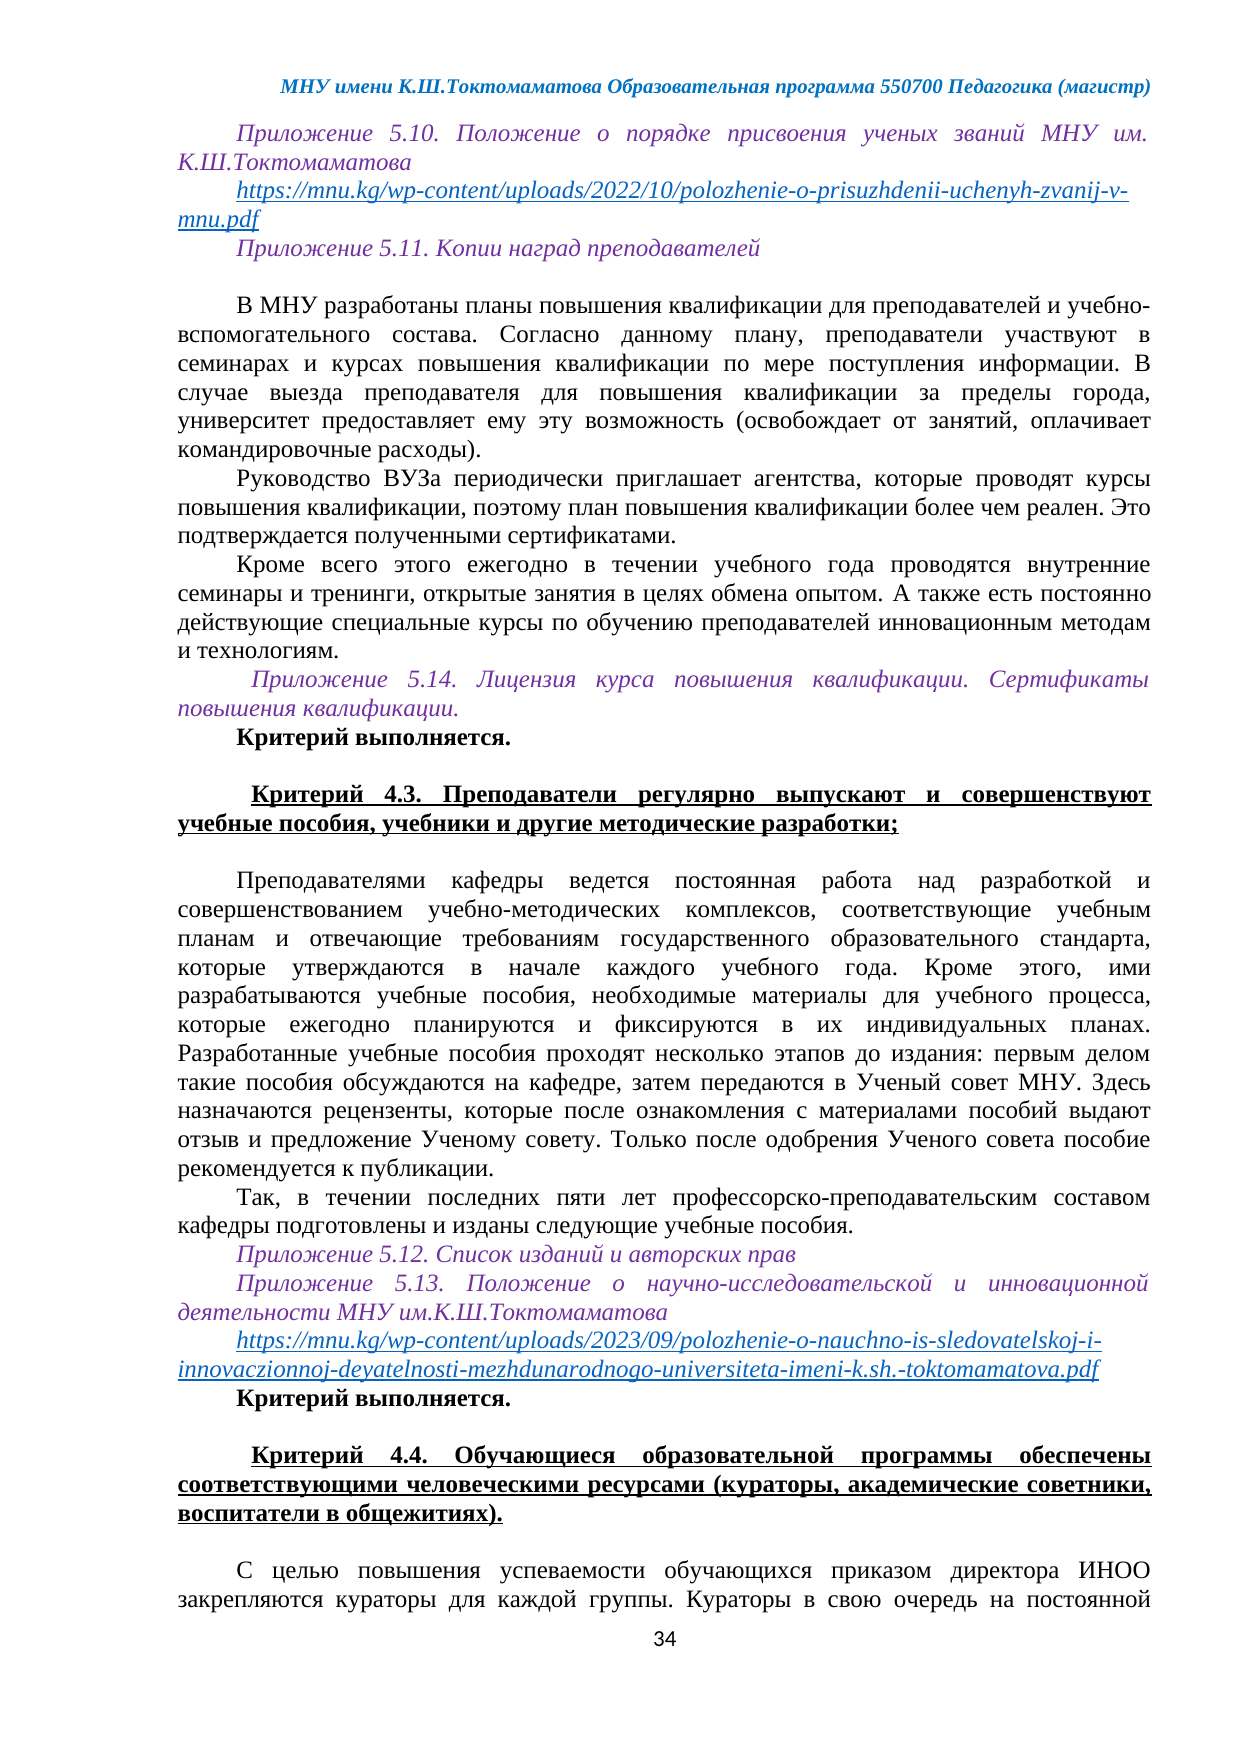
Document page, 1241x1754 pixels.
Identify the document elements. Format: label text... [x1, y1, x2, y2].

text https://mnu.kg/wp-content/uploads/2023/09/polozhenie-o-nauchno-is-sledovatelskoj-i-innovaczionnoj-deyatelnosti-mezhdunarodnogo-universiteta-imeni-k.sh.-toktomamatova.pdf [177, 1326, 1152, 1383]
text Кроме всего этого ежегодно в течении учебного года проводятся внутренние семинары и тренинги, открытые занятия в целях обмена опытом. А также есть постоянно действующие специальные курсы по обучению преподавателей инновационным методам и технологиям. [177, 549, 1152, 664]
text Критерий выполняется. [177, 722, 1152, 751]
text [177, 1556, 1152, 1613]
text https://mnu.kg/wp-content/uploads/2022/10/polozhenie-o-prisuzhdenii-uchenyh-zvanij-v-mnu.pdf [177, 176, 1152, 233]
text Так, в течении последних пяти лет профессорско-преподавательским составом кафедры подготовлены и изданы следующие учебные пособия. [177, 1182, 1152, 1239]
text Приложение 5.13. Положение о научно-исследовательской и инновационной деятельности МНУ им.К.Ш.Токтомаматова [177, 1268, 1152, 1326]
text В МНУ разработаны планы повышения квалификации для преподавателей и учебно-вспомогательного состава. Согласно данному плану, преподаватели участвуют в семинарах и курсах повышения квалификации по мере поступления информации. В случае выезда преподавателя для повышения квалификации за пределы города, университет предоставляет ему эту возможность (освобождает от занятий, оплачивает командировочные расходы). [177, 291, 1152, 463]
text Критерий 4.4. Обучающиеся образовательной программы обеспечены соответствующими человеческими ресурсами (кураторы, академические советники, воспитатели в общежитиях). [177, 1441, 1152, 1494]
text Преподавателями кафедры ведется постоянная работа над разработкой и совершенствованием учебно-методических комплексов, соответствующие учебным планам и отвечающие требованиям государственного образовательного стандарта, которые утверждаются в начале каждого учебного года. Кроме этого, ими разрабатываются учебные пособия, необходимые материалы для учебного процесса, которые ежегодно планируются и фиксируются в их индивидуальных планах. Разработанные учебные пособия проходят несколько этапов до издания: первым делом такие пособия обсуждаются на кафедре, затем передаются в Ученый совет МНУ. Здесь назначаются рецензенты, которые после ознакомления с материалами пособий выдают отзыв и предложение Ученому совету. Только после одобрения Ученого совета пособие рекомендуется к публикации. [177, 866, 1152, 1182]
text Критерий выполняется. [177, 1383, 1152, 1412]
text Руководство ВУЗа периодически приглашает агентства, которые проводят курсы повышения квалификации, поэтому план повышения квалификации более чем реален. Это подтверждается полученными сертификатами. [177, 463, 1152, 549]
text Приложение 5.10. Положение о порядке присвоения ученых званий МНУ им. К.Ш.Токтомаматова [177, 118, 1152, 176]
text Приложение 5.14. Лицензия курса повышения квалификации. Сертификаты повышения квалификации. [177, 664, 1152, 722]
text Приложение 5.11. Копии наград преподавателей [177, 233, 1152, 262]
text Критерий 4.3. Преподаватели регулярно выпускают и совершенствуют учебные пособия, учебники и другие методические разработки; [177, 779, 1152, 837]
text Приложение 5.12. Список изданий и авторских прав [177, 1239, 1152, 1268]
text Критерий 4.4. Обучающиеся образовательной программы обеспечены соответствующими человеческими ресурсами (кураторы, академические советники, воспитатели в общежитиях). [177, 1495, 1152, 1527]
